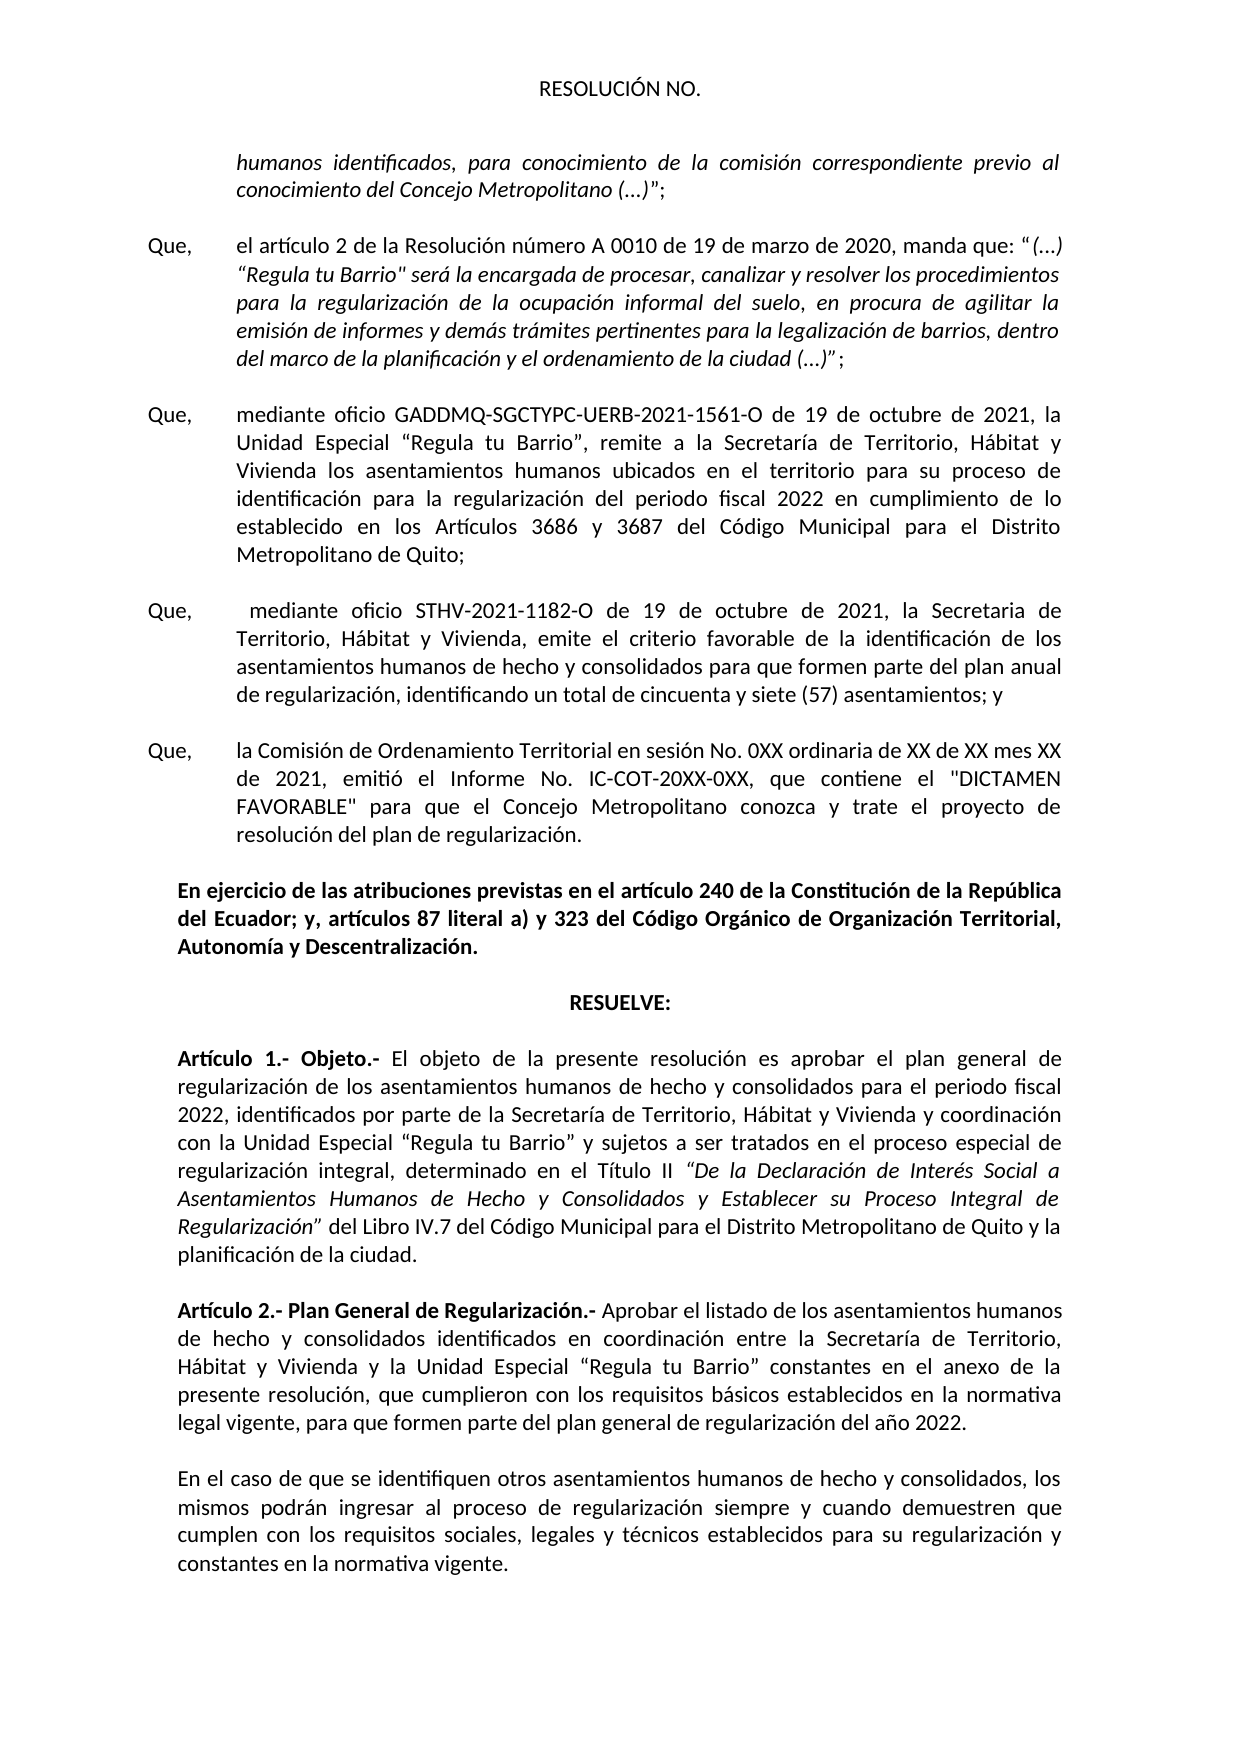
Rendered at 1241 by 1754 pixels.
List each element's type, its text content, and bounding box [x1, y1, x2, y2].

text Que, mediante oficio GADDMQ-SGCTYPC-UERB-2021-1561-O de 19 de octubre de 2021, la Unidad Especial “Regula tu Barrio”, remite a la Secretaría de Territorio, Hábitat y Vivienda los asentamientos humanos ubicados en el territorio para su proceso de identificación para la regularización del periodo fiscal 2022 en cumplimiento de lo establecido en los Artículos 3686 y 3687 del Código Municipal para el Distrito Metropolitano de Quito; [148, 400, 1063, 568]
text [148, 148, 1063, 204]
text RESUELVE: [177, 988, 1063, 1016]
text Que, el artículo 2 de la Resolución número A 0010 de 19 de marzo de 2020, manda que: “(...) “Regula tu Barrio" será la encargada de procesar, canalizar y resolver los procedimientos para la regularización de la ocupación informal del suelo, en procura de agilitar la emisión de informes y demás trámites pertinentes para la legalización de barrios, dentro del marco de la planificación y el ordenamiento de la ciudad (...)”; [148, 232, 1063, 372]
text En ejercicio de las atribuciones previstas en el artículo 240 de la Constitución de la República del Ecuador; y, artículos 87 literal a) y 323 del Código Orgánico de Organización Territorial, Autonomía y Descentralización. [177, 876, 1063, 960]
text Que, la Comisión de Ordenamiento Territorial en sesión No. 0XX ordinaria de XX de XX mes XX de 2021, emitió el Informe No. IC-COT-20XX-0XX, que contiene el "DICTAMEN FAVORABLE" para que el Concejo Metropolitano conozca y trate el proyecto de resolución del plan de regularización. [148, 736, 1063, 848]
text Que, mediante oficio STHV-2021-1182-O de 19 de octubre de 2021, la Secretaria de Territorio, Hábitat y Vivienda, emite el criterio favorable de la identificación de los asentamientos humanos de hecho y consolidados para que formen parte del plan anual de regularización, identificando un total de cincuenta y siete (57) asentamientos; y [148, 596, 1063, 708]
text Artículo 1.- Objeto.- El objeto de la presente resolución es aprobar el plan general de regularización de los asentamientos humanos de hecho y consolidados para el periodo fiscal 2022, identificados por parte de la Secretaría de Territorio, Hábitat y Vivienda y coordinación con la Unidad Especial “Regula tu Barrio” y sujetos a ser tratados en el proceso especial de regularización integral, determinado en el Título II “De la Declaración de Interés Social a Asentamientos Humanos de Hecho y Consolidados y Establecer su Proceso Integral de Regularización” del Libro IV.7 del Código Municipal para el Distrito Metropolitano de Quito y la planificación de la ciudad. [177, 1044, 1063, 1268]
text Artículo 2.- Plan General de Regularización.- Aprobar el listado de los asentamientos humanos de hecho y consolidados identificados en coordinación entre la Secretaría de Territorio, Hábitat y Vivienda y la Unidad Especial “Regula tu Barrio” constantes en el anexo de la presente resolución, que cumplieron con los requisitos básicos establecidos en la normativa legal vigente, para que formen parte del plan general de regularización del año 2022. [177, 1296, 1063, 1437]
text En el caso de que se identifiquen otros asentamientos humanos de hecho y consolidados, los mismos podrán ingresar al proceso de regularización siempre y cuando demuestren que cumplen con los requisitos sociales, legales y técnicos establecidos para su regularización y constantes en la normativa vigente. [177, 1464, 1063, 1577]
